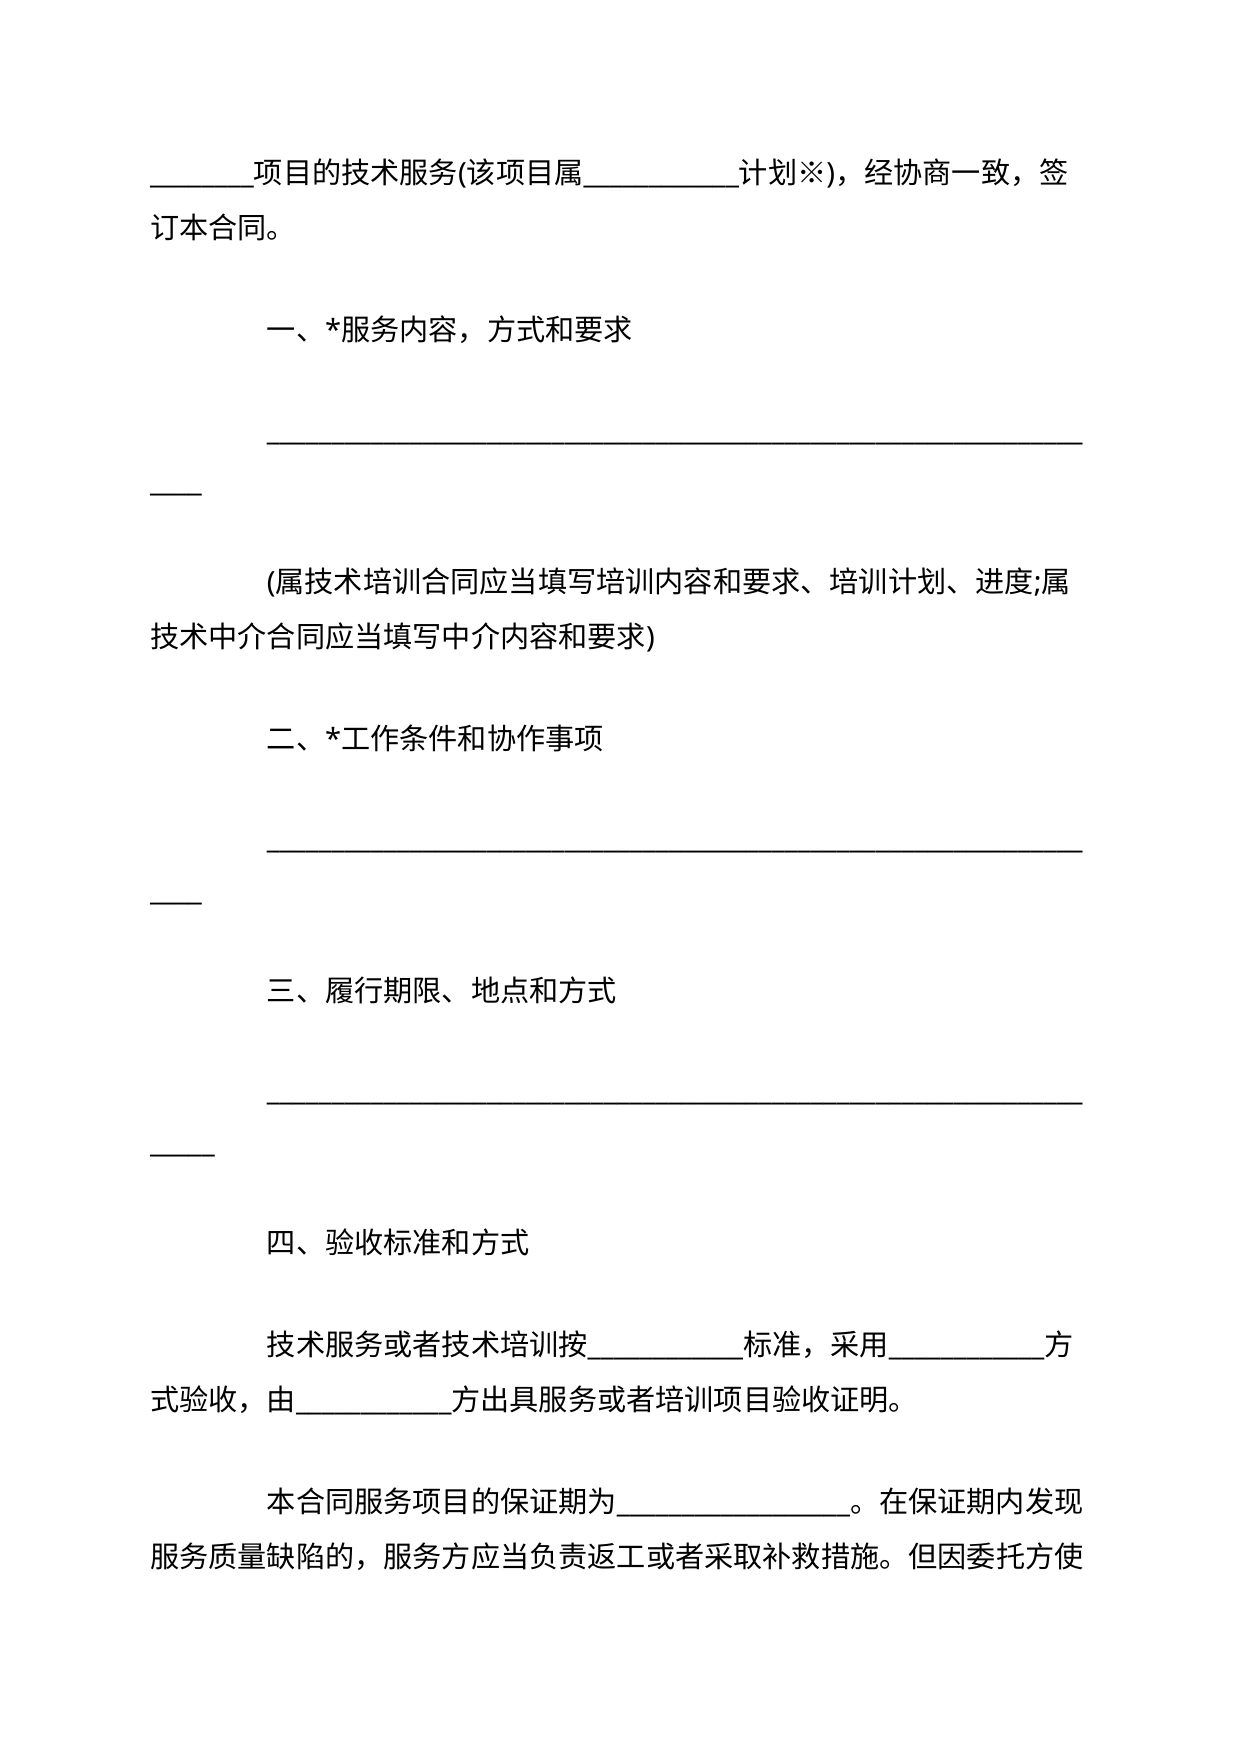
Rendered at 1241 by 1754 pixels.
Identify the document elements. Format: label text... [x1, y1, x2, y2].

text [150, 150, 1090, 247]
text 技术服务或者技术培训按____________标准，采用____________方式验收，由____________方出具服务或者培训项目验收证明。 [150, 1321, 1090, 1419]
text ___________________________________________________________________ [150, 818, 1090, 909]
text ___________________________________________________________________ [150, 409, 1090, 500]
text 四、验收标准和方式 [150, 1219, 1090, 1262]
text 二、*工作条件和协作事项 [150, 716, 1090, 758]
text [150, 1478, 1090, 1576]
text 三、履行期限、地点和方式 [150, 968, 1090, 1010]
text ____________________________________________________________________ [150, 1069, 1090, 1161]
text (属技术培训合同应当填写培训内容和要求、培训计划、进度;属技术中介合同应当填写中介内容和要求) [150, 559, 1090, 656]
text 一、*服务内容，方式和要求 [150, 307, 1090, 349]
